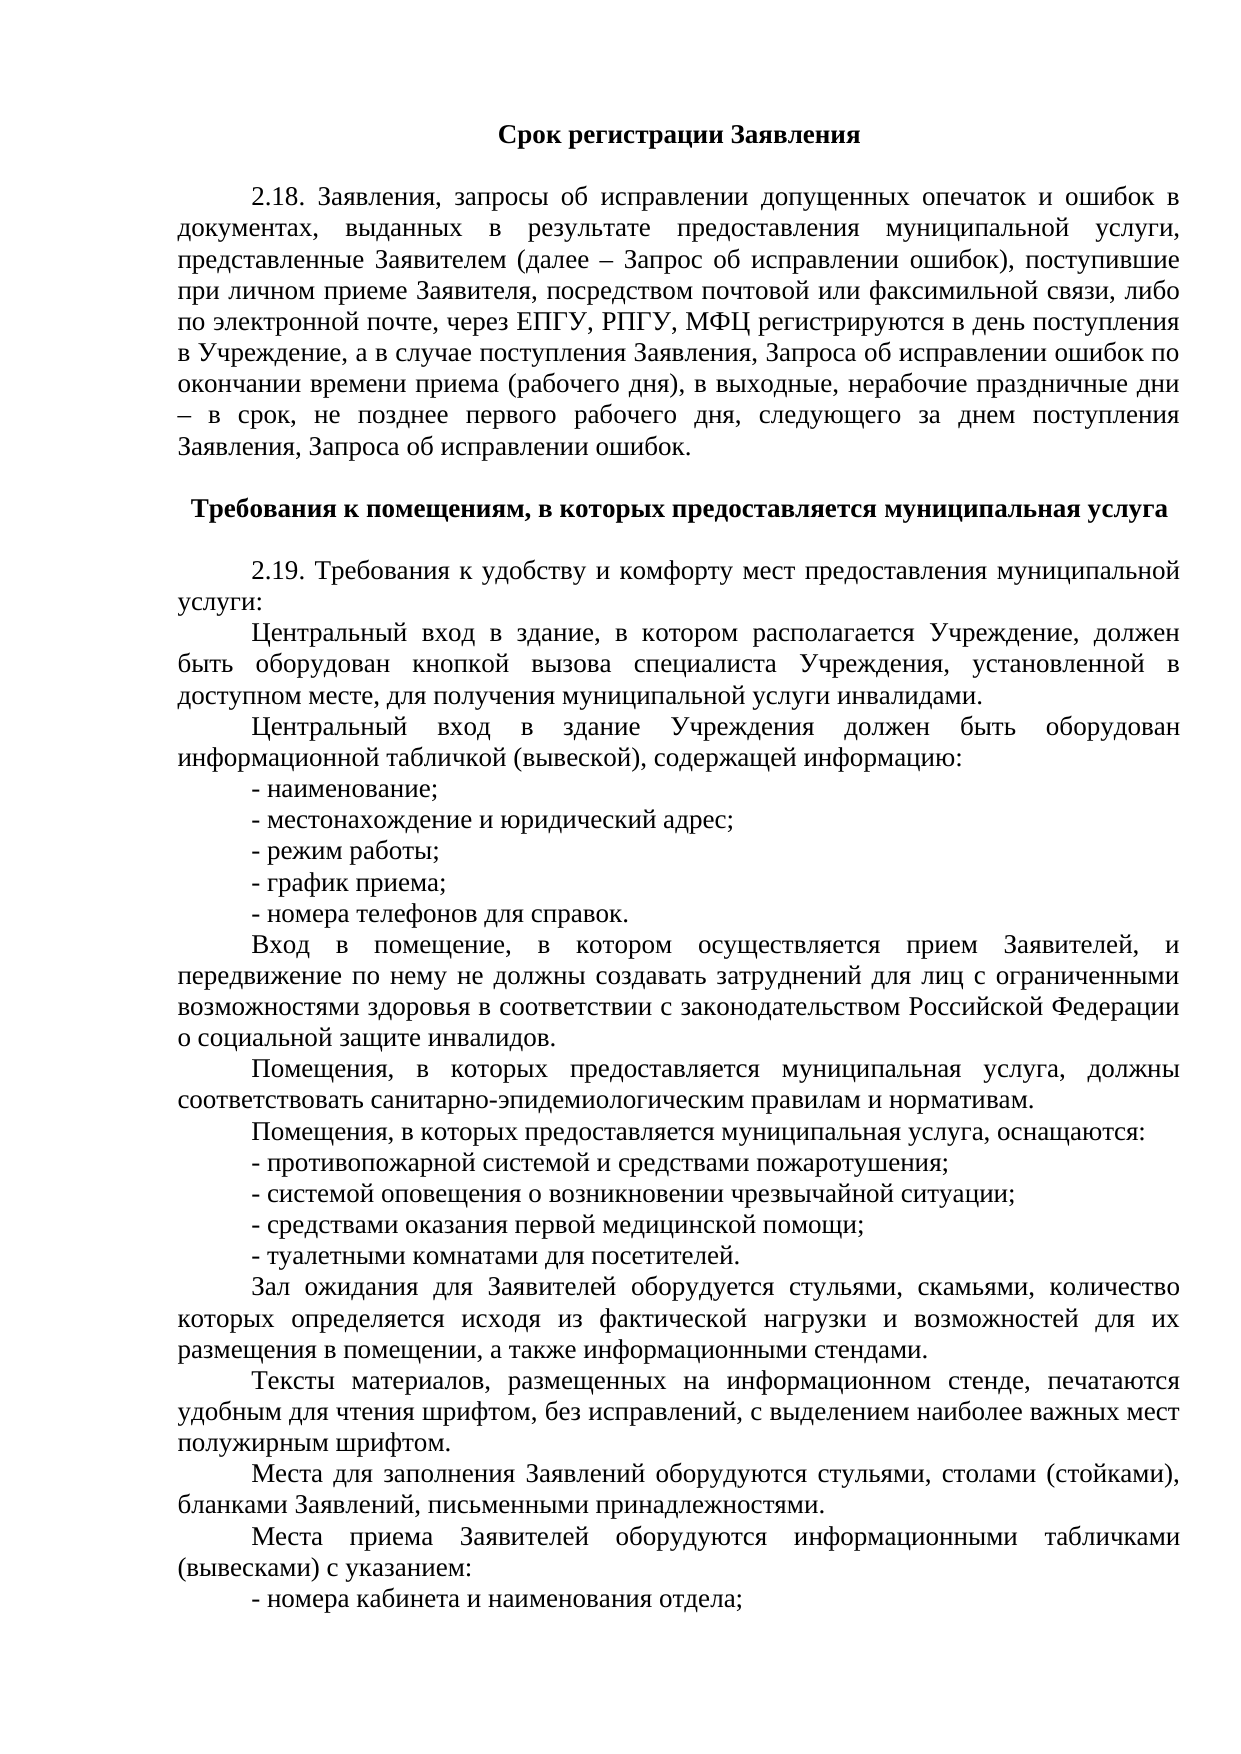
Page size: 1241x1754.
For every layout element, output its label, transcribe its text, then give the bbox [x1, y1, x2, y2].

text - режим работы; [251, 834, 1181, 866]
text - туалетными комнатами для посетителей. [177, 1239, 1181, 1271]
text 2.18. Заявления, запросы об исправлении допущенных опечаток и ошибок в документах, выданных в результате предоставления муниципальной услуги, представленные Заявителем (далее – Запрос об исправлении ошибок), поступившие при личном приеме Заявителя, посредством почтовой или факсимильной связи, либо по электронной почте, через ЕПГУ, РПГУ, МФЦ регистрируются в день поступления в Учреждение, а в случае поступления Заявления, Запроса об исправлении ошибок по окончании времени приема (рабочего дня), в выходные, нерабочие праздничные дни – в срок, не позднее первого рабочего дня, следующего за днем поступления Заявления, Запроса об исправлении ошибок. [177, 180, 1181, 461]
text - местонахождение и юридический адрес; [251, 803, 1181, 834]
text Помещения, в которых предоставляется муниципальная услуга, оснащаются: [177, 1115, 1181, 1146]
text Вход в помещение, в котором осуществляется прием Заявителей, и передвижение по нему не должны создавать затруднений для лиц с ограниченными возможностями здоровья в соответствии с законодательством Российской Федерации о социальной защите инвалидов. [177, 928, 1181, 1052]
text Места приема Заявителей оборудуются информационными табличками (вывесками) с указанием: [177, 1520, 1181, 1582]
text - номера кабинета и наименования отдела; [177, 1582, 1181, 1613]
text Зал ожидания для Заявителей оборудуется стульями, скамьями, количество которых определяется исходя из фактической нагрузки и возможностей для их размещения в помещении, а также информационными стендами. [177, 1271, 1181, 1364]
text Помещения, в которых предоставляется муниципальная услуга, должны соответствовать санитарно-эпидемиологическим правилам и нормативам. [177, 1052, 1181, 1115]
text Срок регистрации Заявления [177, 118, 1181, 149]
text - номера телефонов для справок. [251, 897, 1181, 928]
text - график приема; [251, 866, 1181, 897]
text 2.19. Требования к удобству и комфорту мест предоставления муниципальной услуги: [177, 554, 1181, 616]
text - наименование; [251, 772, 1181, 803]
text Тексты материалов, размещенных на информационном стенде, печатаются удобным для чтения шрифтом, без исправлений, с выделением наиболее важных мест полужирным шрифтом. [177, 1364, 1181, 1457]
text Места для заполнения Заявлений оборудуются стульями, столами (стойками), бланками Заявлений, письменными принадлежностями. [177, 1457, 1181, 1520]
text Центральный вход в здание, в котором располагается Учреждение, должен быть оборудован кнопкой вызова специалиста Учреждения, установленной в доступном месте, для получения муниципальной услуги инвалидами. [177, 616, 1181, 710]
text Требования к помещениям, в которых предоставляется муниципальная услуга [177, 492, 1181, 523]
text - противопожарной системой и средствами пожаротушения; [177, 1146, 1181, 1177]
text - средствами оказания первой медицинской помощи; [177, 1208, 1181, 1239]
text - системой оповещения о возникновении чрезвычайной ситуации; [177, 1177, 1181, 1208]
text Центральный вход в здание Учреждения должен быть оборудован информационной табличкой (вывеской), содержащей информацию: [177, 710, 1181, 772]
